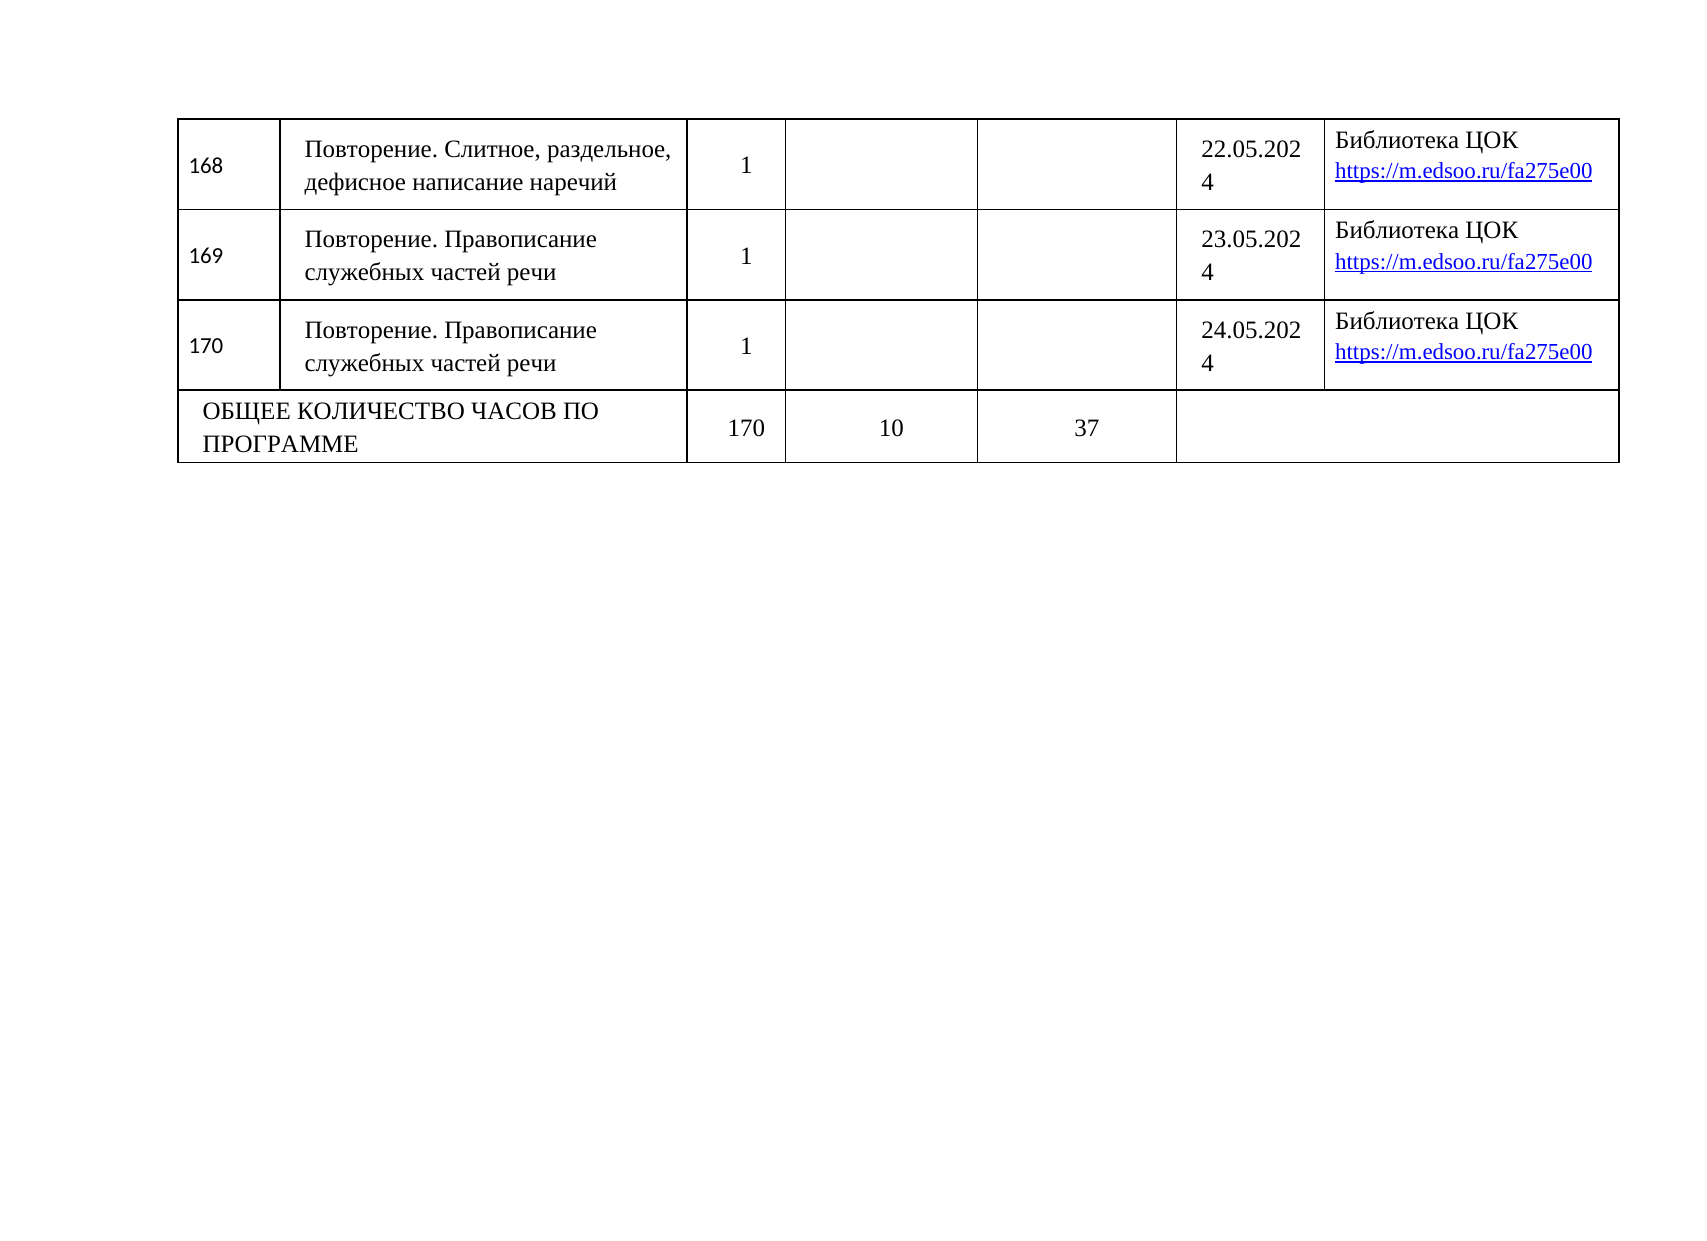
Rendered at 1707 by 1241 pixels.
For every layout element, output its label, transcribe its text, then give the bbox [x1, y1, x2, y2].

table_cell 22.05.2024 [1177, 120, 1324, 208]
table_cell [1177, 391, 1618, 462]
table_cell Повторение. Правописание служебных частей речи [281, 301, 686, 389]
table_cell Библиотека ЦОК https://m.edsoo.ru/fa275e00 [1325, 301, 1618, 389]
table_cell 170 [179, 301, 279, 389]
table_cell 1 [688, 210, 785, 299]
table_cell 168 [179, 120, 279, 208]
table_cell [1325, 210, 1618, 299]
table_cell [978, 120, 1176, 208]
table_cell [786, 210, 977, 299]
table_cell [786, 301, 977, 389]
table_cell [978, 301, 1176, 389]
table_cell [281, 120, 686, 208]
table_cell ОБЩЕЕ КОЛИЧЕСТВО ЧАСОВ ПО ПРОГРАММЕ [179, 391, 686, 462]
table_cell 23.05.2024 [1177, 210, 1324, 299]
table_cell 37 [978, 391, 1176, 462]
table_cell 10 [786, 391, 977, 462]
table_cell 24.05.2024 [1177, 301, 1324, 389]
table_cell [1325, 120, 1618, 208]
table_cell 1 [688, 301, 785, 389]
table_cell [786, 120, 977, 208]
table_cell 1 [688, 120, 785, 208]
table_cell [978, 210, 1176, 299]
table_cell 170 [688, 391, 785, 462]
table_cell Повторение. Правописание служебных частей речи [281, 210, 686, 299]
table_cell 169 [179, 210, 279, 299]
